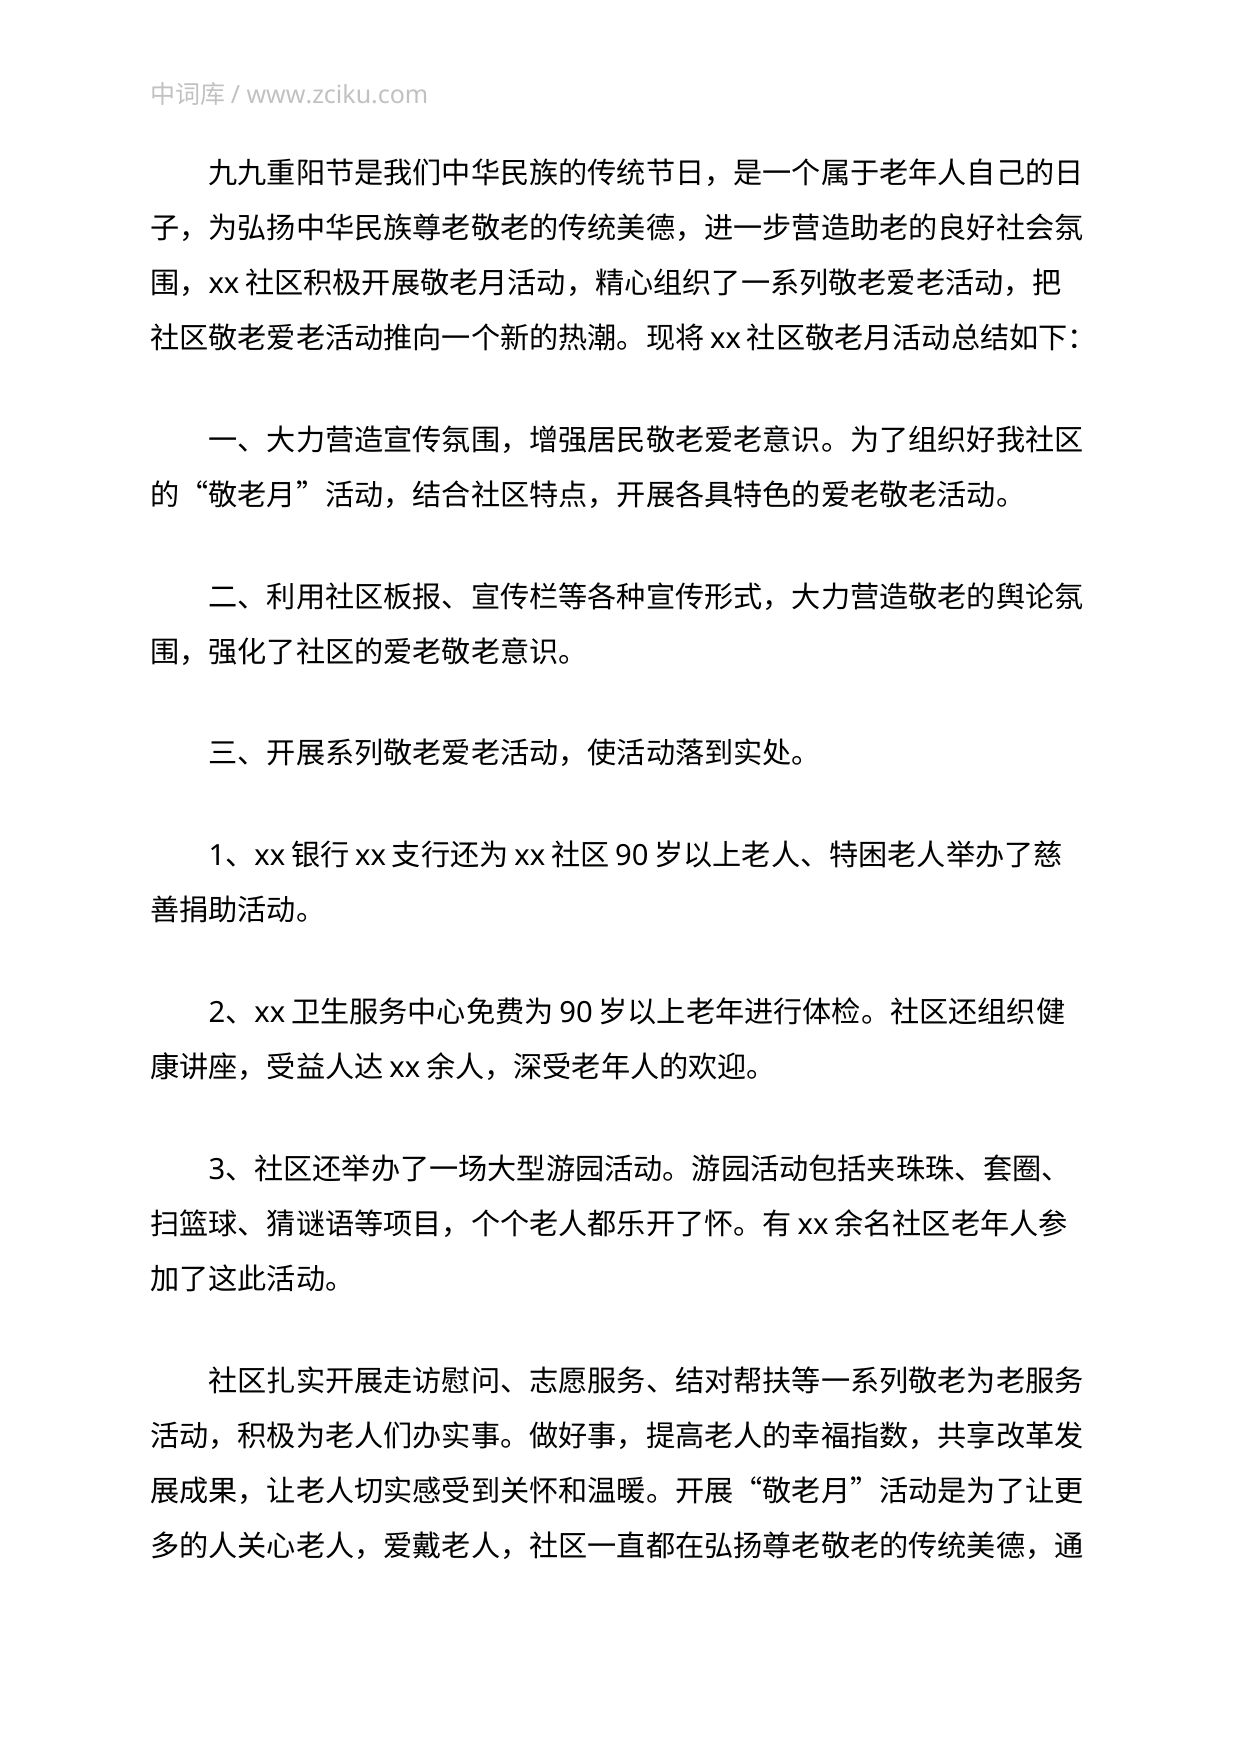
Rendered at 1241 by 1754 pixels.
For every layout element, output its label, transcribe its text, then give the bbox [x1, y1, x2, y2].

text 三、开展系列敬老爱老活动，使活动落到实处。 [150, 730, 1090, 772]
text 二、利用社区板报、宣传栏等各种宣传形式，大力营造敬老的舆论氛围，强化了社区的爱老敬老意识。 [150, 573, 1090, 671]
text 一、大力营造宣传氛围，增强居民敬老爱老意识。为了组织好我社区的“敬老月”活动，结合社区特点，开展各具特色的爱老敬老活动。 [150, 417, 1090, 514]
text 九九重阳节是我们中华民族的传统节日，是一个属于老年人自己的日子，为弘扬中华民族尊老敬老的传统美德，进一步营造助老的良好社会氛围，xx社区积极开展敬老月活动，精心组织了一系列敬老爱老活动，把社区敬老爱老活动推向一个新的热潮。现将xx社区敬老月活动总结如下： [150, 150, 1090, 357]
text 1、xx银行xx支行还为xx社区90岁以上老人、特困老人举办了慈善捐助活动。 [150, 832, 1090, 929]
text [150, 1357, 1090, 1564]
text 2、xx卫生服务中心免费为90岁以上老年进行体检。社区还组织健康讲座，受益人达xx余人，深受老年人的欢迎。 [150, 989, 1090, 1086]
text 3、社区还举办了一场大型游园活动。游园活动包括夹珠珠、套圈、扫篮球、猜谜语等项目，个个老人都乐开了怀。有xx余名社区老年人参加了这此活动。 [150, 1146, 1090, 1298]
